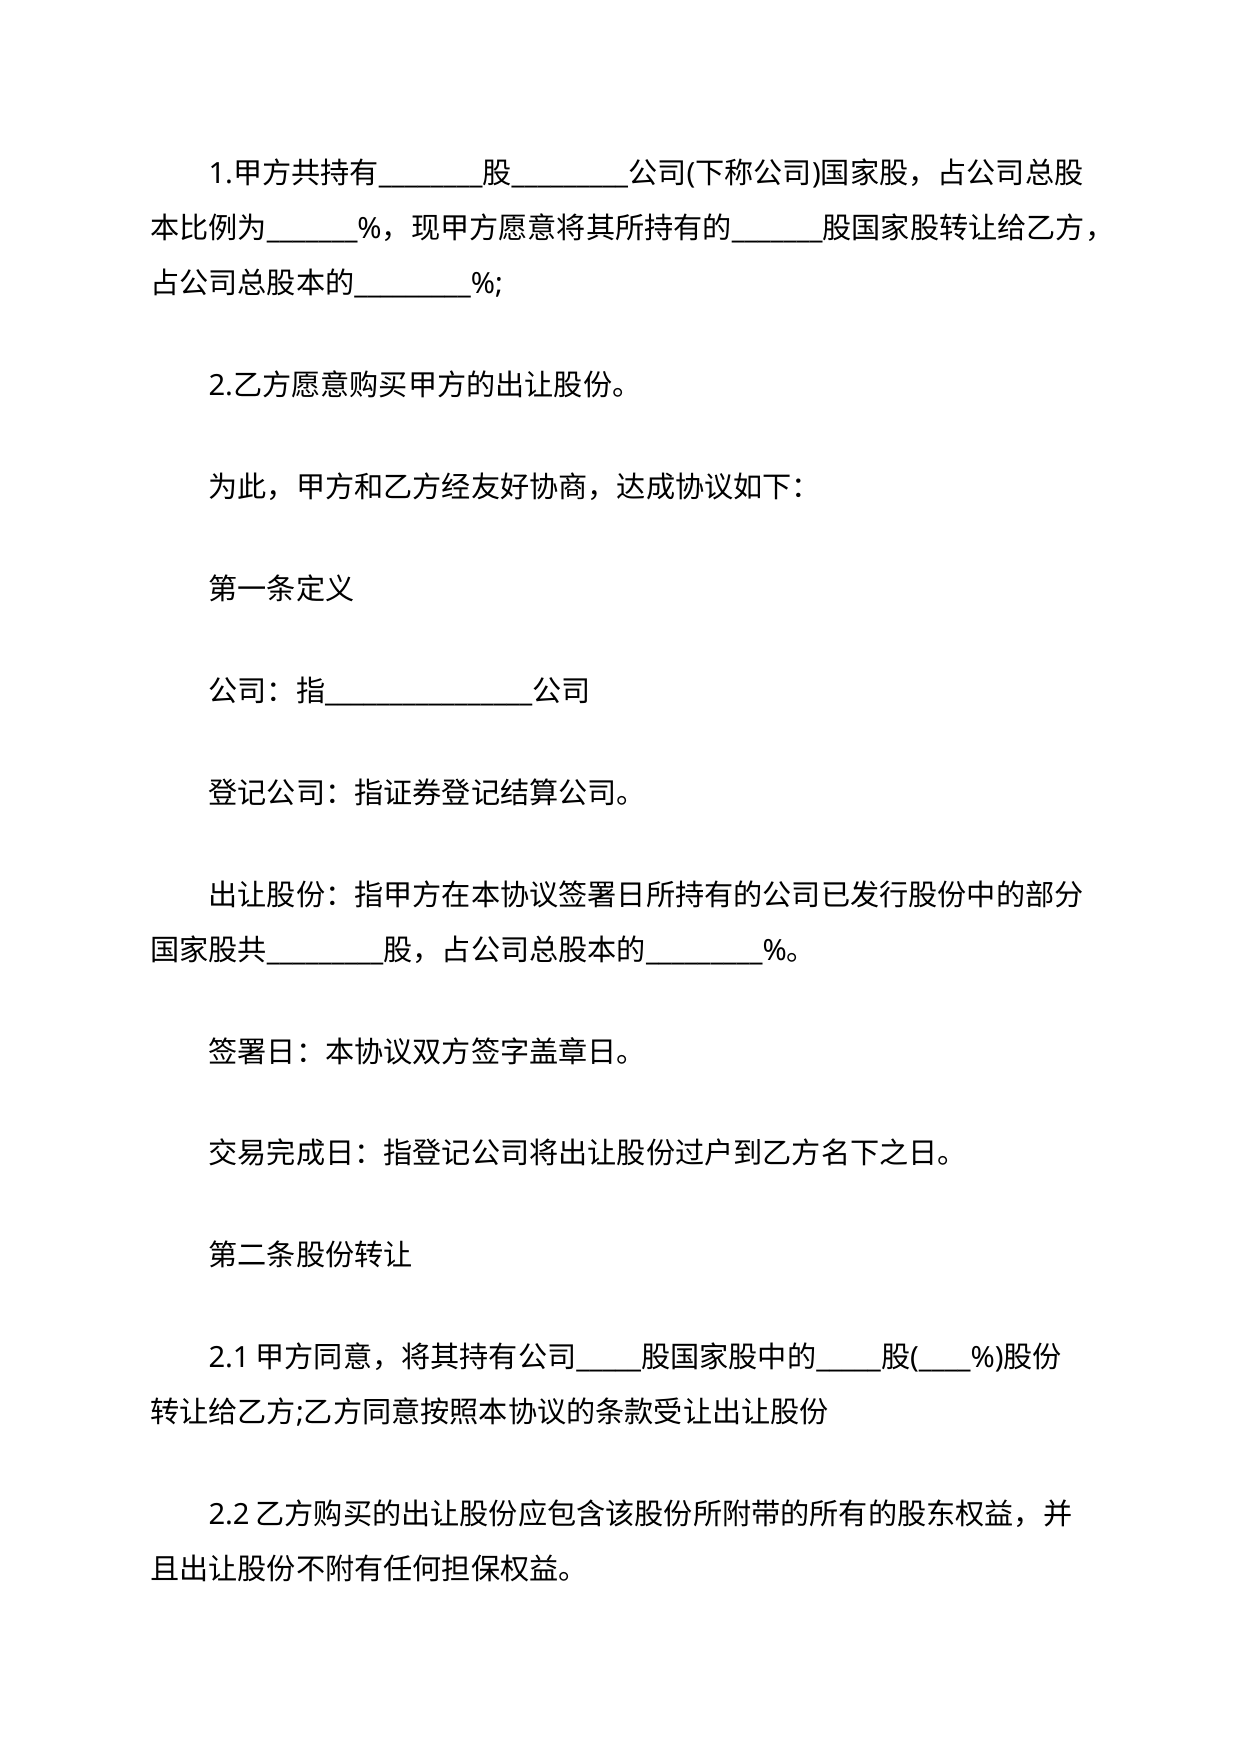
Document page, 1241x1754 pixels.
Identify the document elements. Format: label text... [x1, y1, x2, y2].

text 登记公司：指证券登记结算公司。 [150, 769, 1090, 812]
text 1.甲方共持有________股_________公司(下称公司)国家股，占公司总股本比例为_______%，现甲方愿意将其所持有的_______股国家股转让给乙方，占公司总股本的_________%; [150, 150, 1090, 302]
text 2.1甲方同意，将其持有公司_____股国家股中的_____股(____%)股份转让给乙方;乙方同意按照本协议的条款受让出让股份 [150, 1333, 1090, 1431]
text 公司：指________________公司 [150, 667, 1090, 710]
text 2.2乙方购买的出让股份应包含该股份所附带的所有的股东权益，并且出让股份不附有任何担保权益。 [150, 1490, 1090, 1588]
text 为此，甲方和乙方经友好协商，达成协议如下： [150, 464, 1090, 506]
text 签署日：本协议双方签字盖章日。 [150, 1028, 1090, 1070]
text 出让股份：指甲方在本协议签署日所持有的公司已发行股份中的部分国家股共_________股，占公司总股本的_________%。 [150, 871, 1090, 968]
text 第二条股份转让 [150, 1232, 1090, 1274]
text 第一条定义 [150, 566, 1090, 608]
text 2.乙方愿意购买甲方的出让股份。 [150, 362, 1090, 404]
text 交易完成日：指登记公司将出让股份过户到乙方名下之日。 [150, 1130, 1090, 1172]
